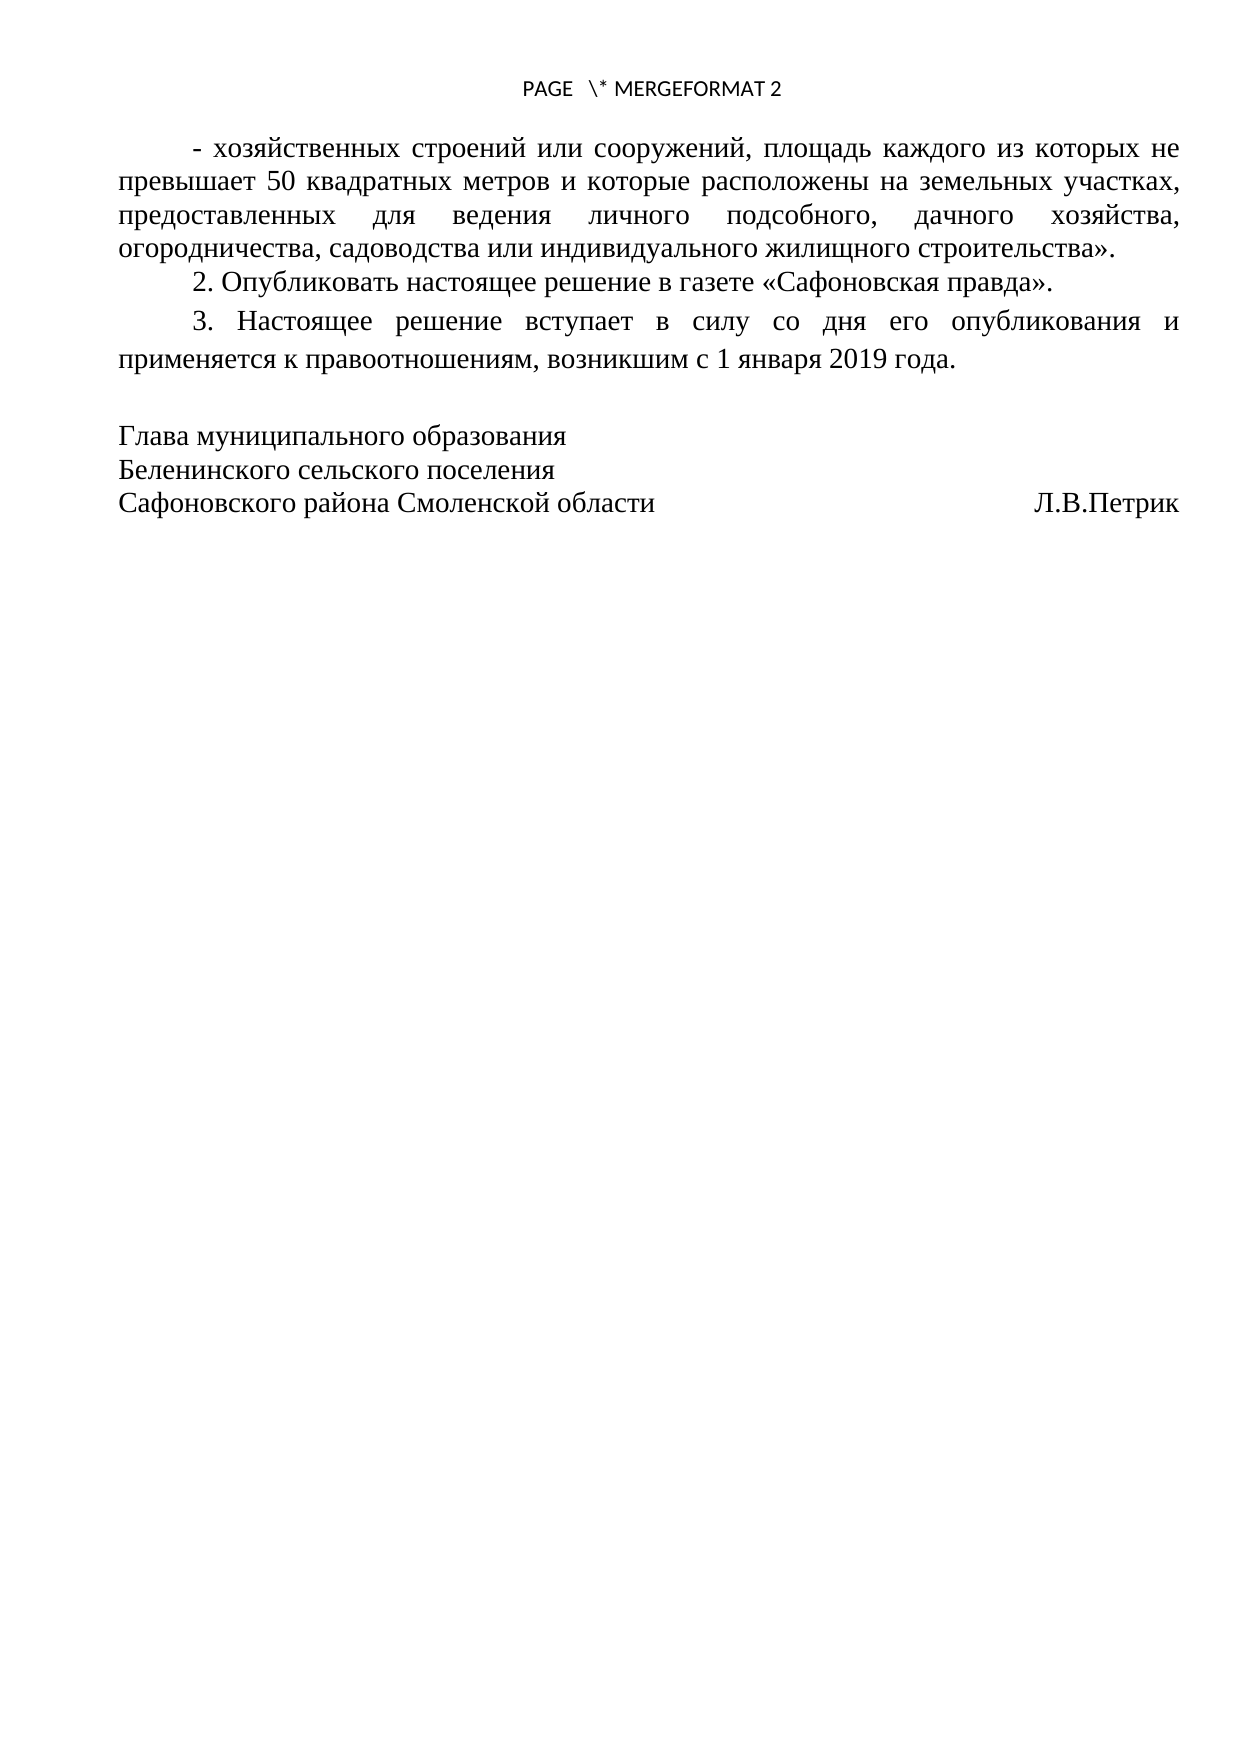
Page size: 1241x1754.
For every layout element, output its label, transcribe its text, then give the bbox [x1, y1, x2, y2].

text Глава муниципального образования [118, 418, 1181, 452]
text 2. Опубликовать настоящее решение в газете «Сафоновская правда». [118, 264, 1181, 298]
text - хозяйственных строений или сооружений, площадь каждого из которых не превышает 50 квадратных метров и которые расположены на земельных участках, предоставленных для ведения личного подсобного, дачного хозяйства, огородничества, садоводства или индивидуального жилищного строительства». [118, 130, 1181, 264]
text Беленинского сельского поселения [118, 452, 1181, 485]
text 3. Настоящее решение вступает в силу со дня его опубликования и применяется к правоотношениям, возникшим с 1 января 2019 года. [118, 303, 1181, 375]
text Сафоновского района Смоленской области Л.В.Петрик [118, 485, 1181, 519]
